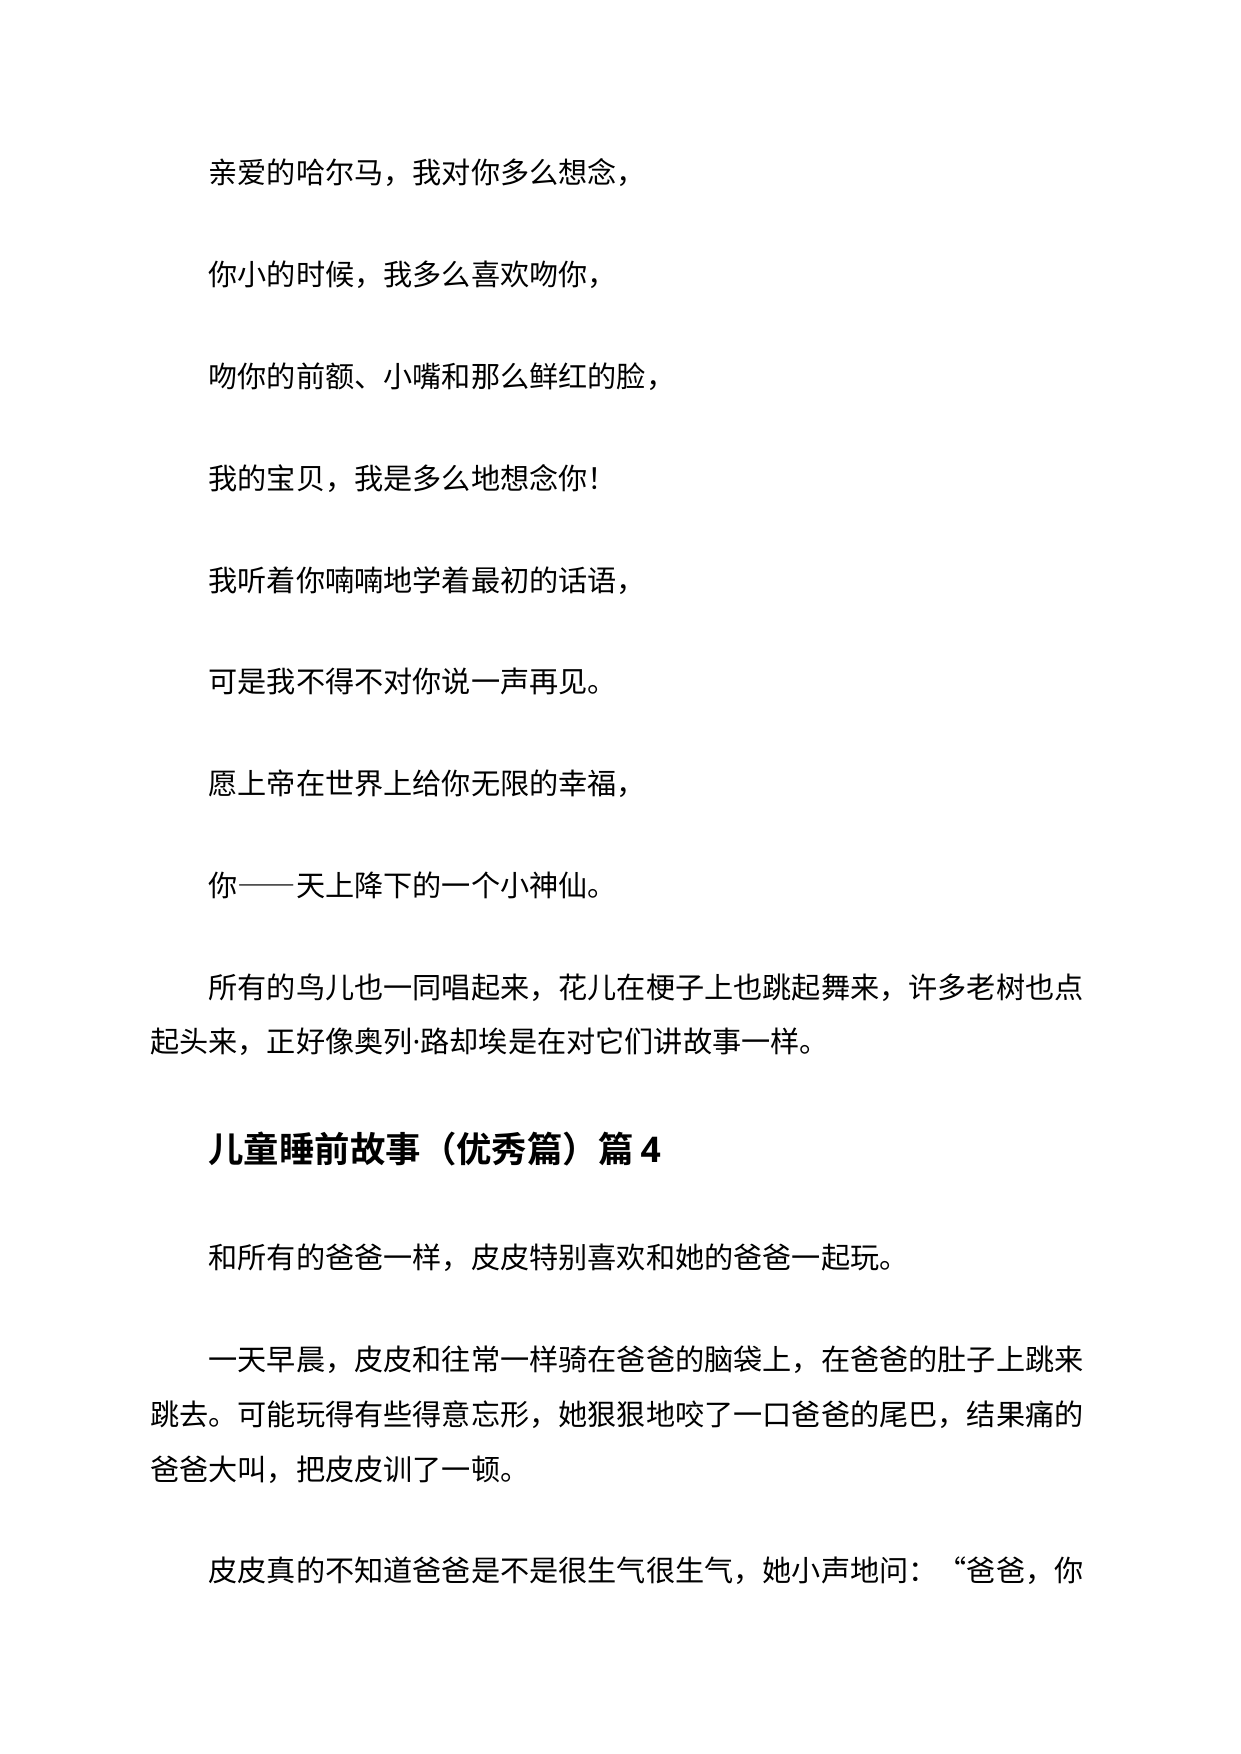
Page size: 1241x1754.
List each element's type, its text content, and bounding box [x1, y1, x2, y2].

text 和所有的爸爸一样，皮皮特别喜欢和她的爸爸一起玩。 [150, 1234, 1090, 1277]
text 儿童睡前故事（优秀篇）篇4 [150, 1121, 1090, 1172]
text 所有的鸟儿也一同唱起来，花儿在梗子上也跳起舞来，许多老树也点起头来，正好像奥列·路却埃是在对它们讲故事一样。 [150, 964, 1090, 1061]
text 愿上帝在世界上给你无限的幸福， [150, 761, 1090, 803]
text 一天早晨，皮皮和往常一样骑在爸爸的脑袋上，在爸爸的肚子上跳来跳去。可能玩得有些得意忘形，她狠狠地咬了一口爸爸的尾巴，结果痛的爸爸大叫，把皮皮训了一顿。 [150, 1336, 1090, 1488]
text 你小的时候，我多么喜欢吻你， [150, 252, 1090, 294]
text 我听着你喃喃地学着最初的话语， [150, 557, 1090, 599]
text 可是我不得不对你说一声再见。 [150, 659, 1090, 701]
text 你——天上降下的一个小神仙。 [150, 862, 1090, 905]
text 亲爱的哈尔马，我对你多么想念， [150, 150, 1090, 192]
text 吻你的前额、小嘴和那么鲜红的脸， [150, 353, 1090, 396]
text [150, 1548, 1090, 1590]
text 我的宝贝，我是多么地想念你！ [150, 455, 1090, 498]
